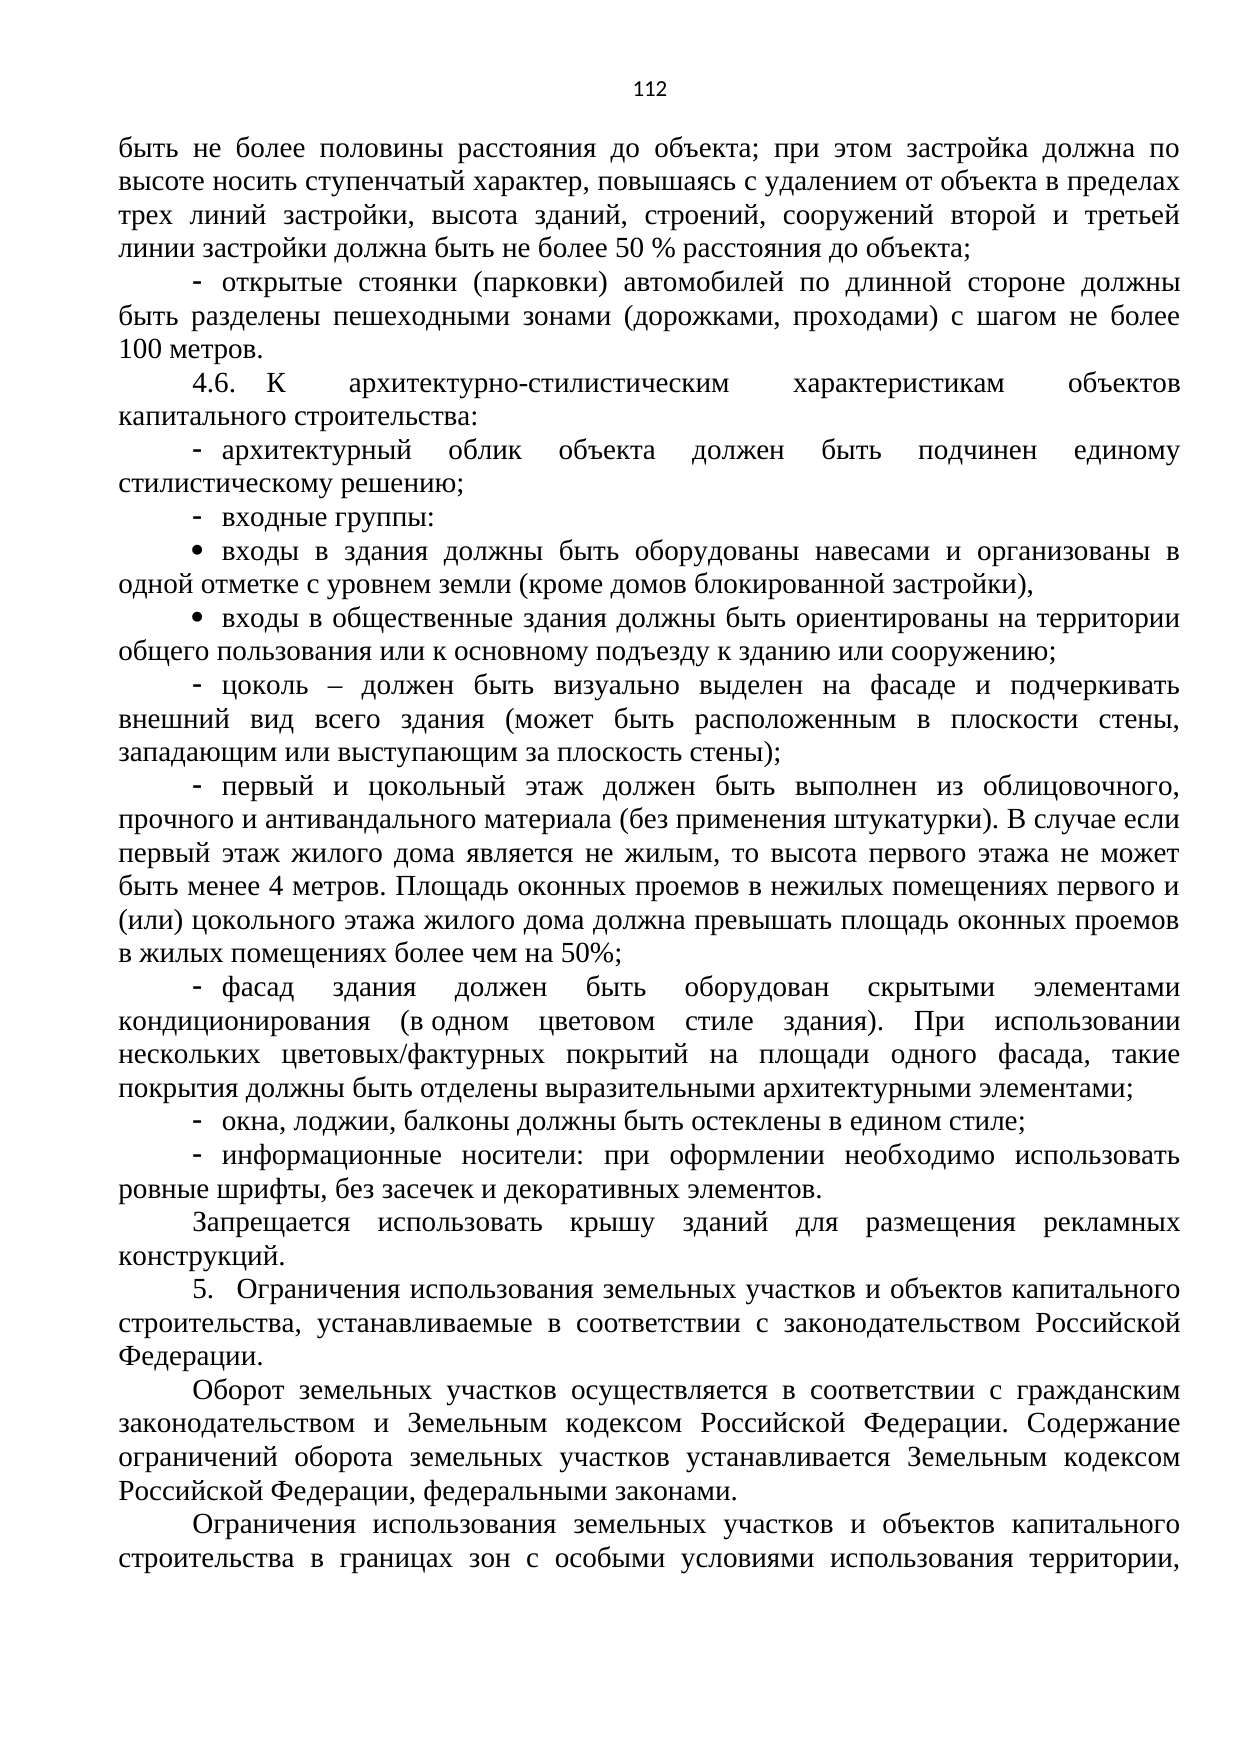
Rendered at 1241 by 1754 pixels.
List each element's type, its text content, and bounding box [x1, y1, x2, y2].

list цоколь – должен быть визуально выделен на фасаде и подчеркивать внешний вид всего здания (может быть расположенным в плоскости стены, западающим или выступающим за плоскость стены); [118, 667, 1181, 768]
list архитектурный облик объекта должен быть подчинен единому стилистическому решению; [118, 432, 1181, 499]
text Оборот земельных участков осуществляется в соответствии с гражданским законодательством и Земельным кодексом Российской Федерации. Содержание ограничений оборота земельных участков устанавливается Земельным кодексом Российской Федерации, федеральными законами. [118, 1372, 1181, 1506]
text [118, 1506, 1181, 1573]
list 5. Ограничения использования земельных участков и объектов капитального строительства, устанавливаемые в соответствии с законодательством Российской Федерации. [118, 1271, 1181, 1372]
text 4.6. К архитектурно-стилистическим характеристикам объектов капитального строительства: [118, 365, 1181, 432]
list входные группы: [118, 499, 1181, 533]
text Запрещается использовать крышу зданий для размещения рекламных конструкций. [118, 1204, 1181, 1271]
list первый и цокольный этаж должен быть выполнен из облицовочного, прочного и антивандального материала (без применения штукатурки). В случае если первый этаж жилого дома является не жилым, то высота первого этажа не может быть менее 4 метров. Площадь оконных проемов в нежилых помещениях первого и (или) цокольного этажа жилого дома должна превышать площадь оконных проемов в жилых помещениях более чем на 50%; [118, 768, 1181, 969]
list входы в общественные здания должны быть ориентированы на территории общего пользования или к основному подъезду к зданию или сооружению; [118, 600, 1181, 667]
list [118, 130, 1181, 264]
list информационные носители: при оформлении необходимо использовать ровные шрифты, без засечек и декоративных элементов. [118, 1137, 1181, 1204]
list открытые стоянки (парковки) автомобилей по длинной стороне должны быть разделены пешеходными зонами (дорожками, проходами) с шагом не более 100 метров. [118, 264, 1181, 365]
list входы в здания должны быть оборудованы навесами и организованы в одной отметке с уровнем земли (кроме домов блокированной застройки), [118, 533, 1181, 600]
list фасад здания должен быть оборудован скрытыми элементами кондиционирования (в одном цветовом стиле здания). При использовании нескольких цветовых/фактурных покрытий на площади одного фасада, такие покрытия должны быть отделены выразительными архитектурными элементами; [118, 969, 1181, 1103]
list окна, лоджии, балконы должны быть остеклены в едином стиле; [118, 1103, 1181, 1137]
